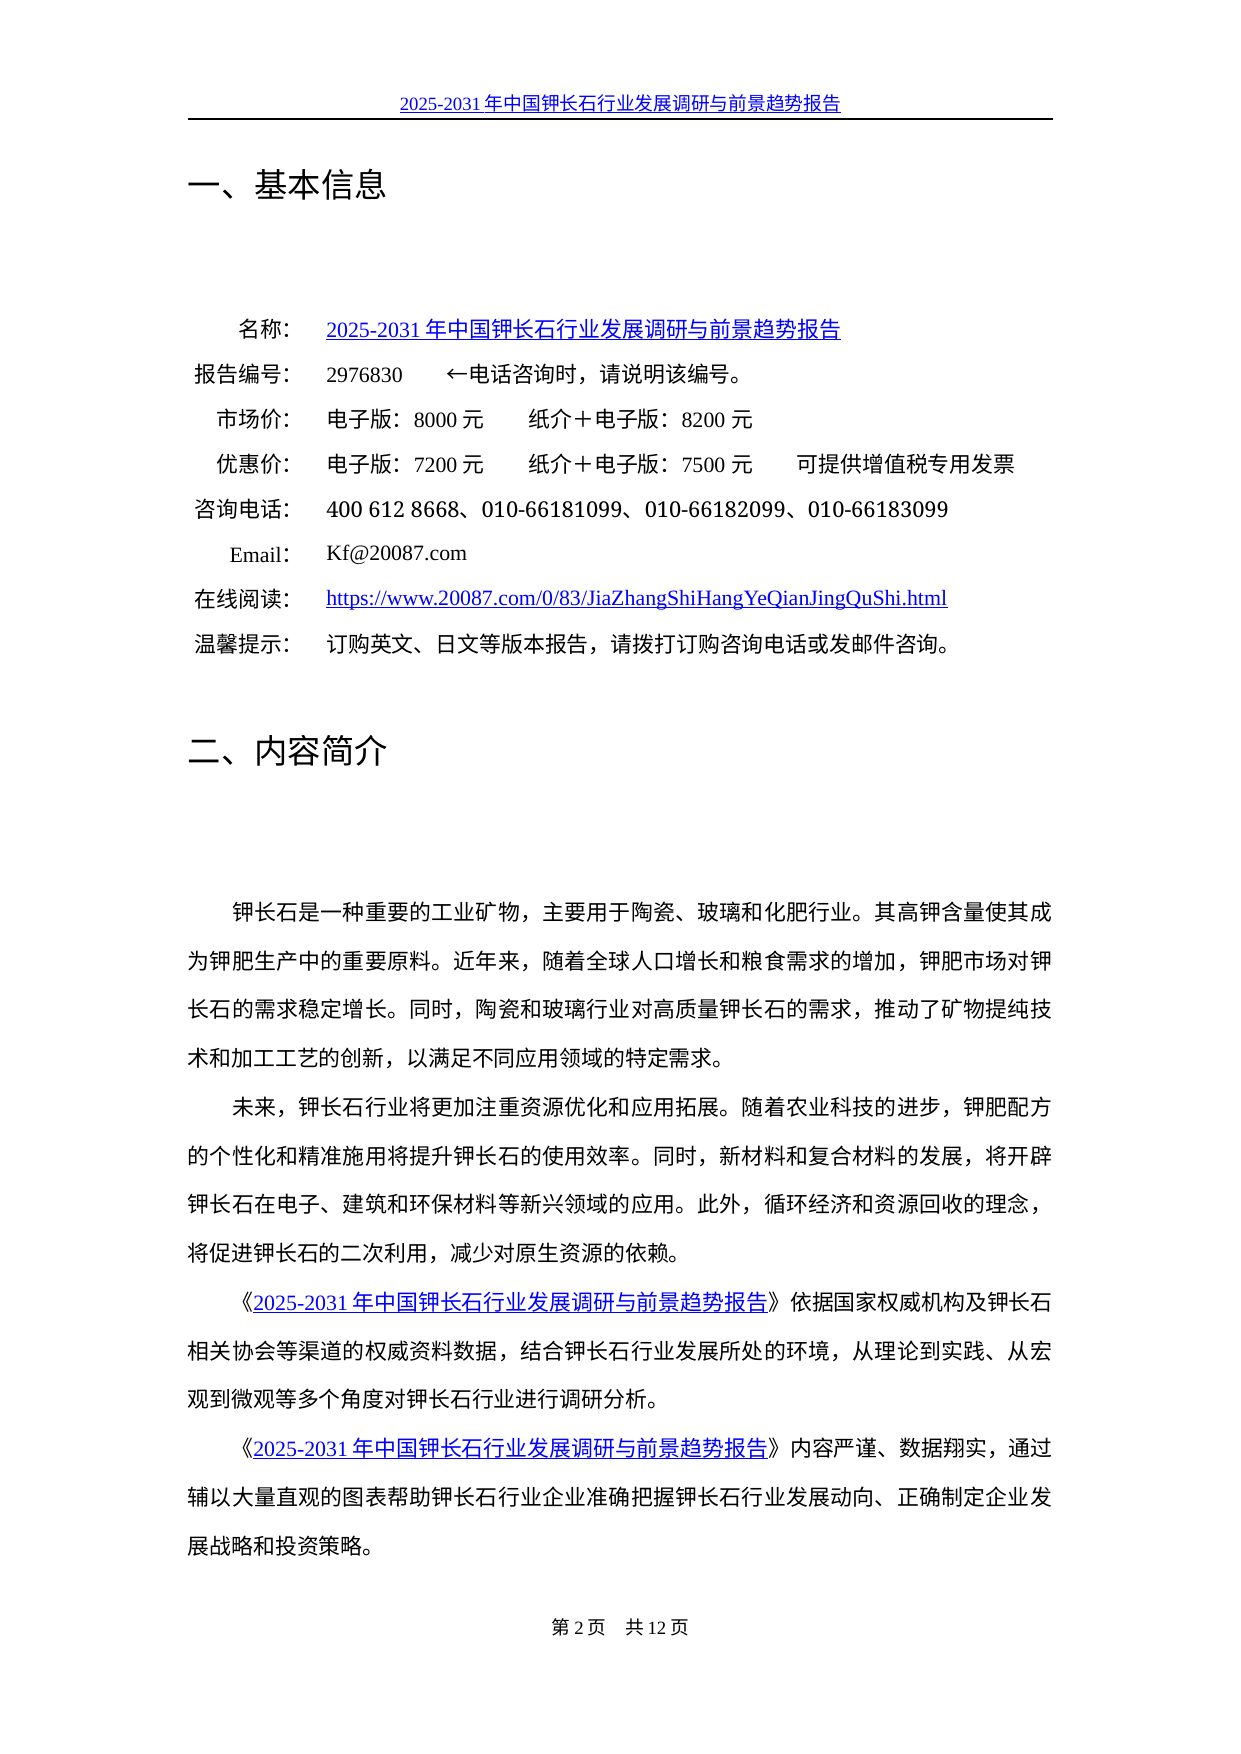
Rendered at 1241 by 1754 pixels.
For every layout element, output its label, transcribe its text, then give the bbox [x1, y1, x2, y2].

table_cell 2976830 ←电话咨询时，请说明该编号。 [315, 357, 1073, 402]
table_cell 优惠价： [167, 447, 315, 492]
table_cell [315, 582, 1073, 627]
table_cell 温馨提示： [167, 627, 315, 672]
table_header 名称： [167, 312, 315, 357]
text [187, 894, 1053, 1561]
table_cell 市场价： [167, 402, 315, 447]
table_cell Email： [167, 537, 315, 582]
title 一、基本信息 [187, 150, 1053, 215]
table_cell 报告编号： [167, 357, 315, 402]
title 二、内容简介 [187, 717, 1053, 782]
table_cell Kf@20087.com [315, 537, 1073, 582]
table_cell 电子版：7200 元 纸介＋电子版：7500 元 可提供增值税专用发票 [315, 447, 1073, 492]
table_cell 400 612 8668、010-66181099、010-66182099、010-66183099 [315, 492, 1073, 537]
table_cell 咨询电话： [167, 492, 315, 537]
table_cell 订购英文、日文等版本报告，请拨打订购咨询电话或发邮件咨询。 [315, 627, 1073, 672]
table_cell 电子版：8000 元 纸介＋电子版：8200 元 [315, 402, 1073, 447]
table_header 2025-2031年中国钾长石行业发展调研与前景趋势报告 [315, 312, 1073, 357]
table_cell 在线阅读： [167, 582, 315, 627]
